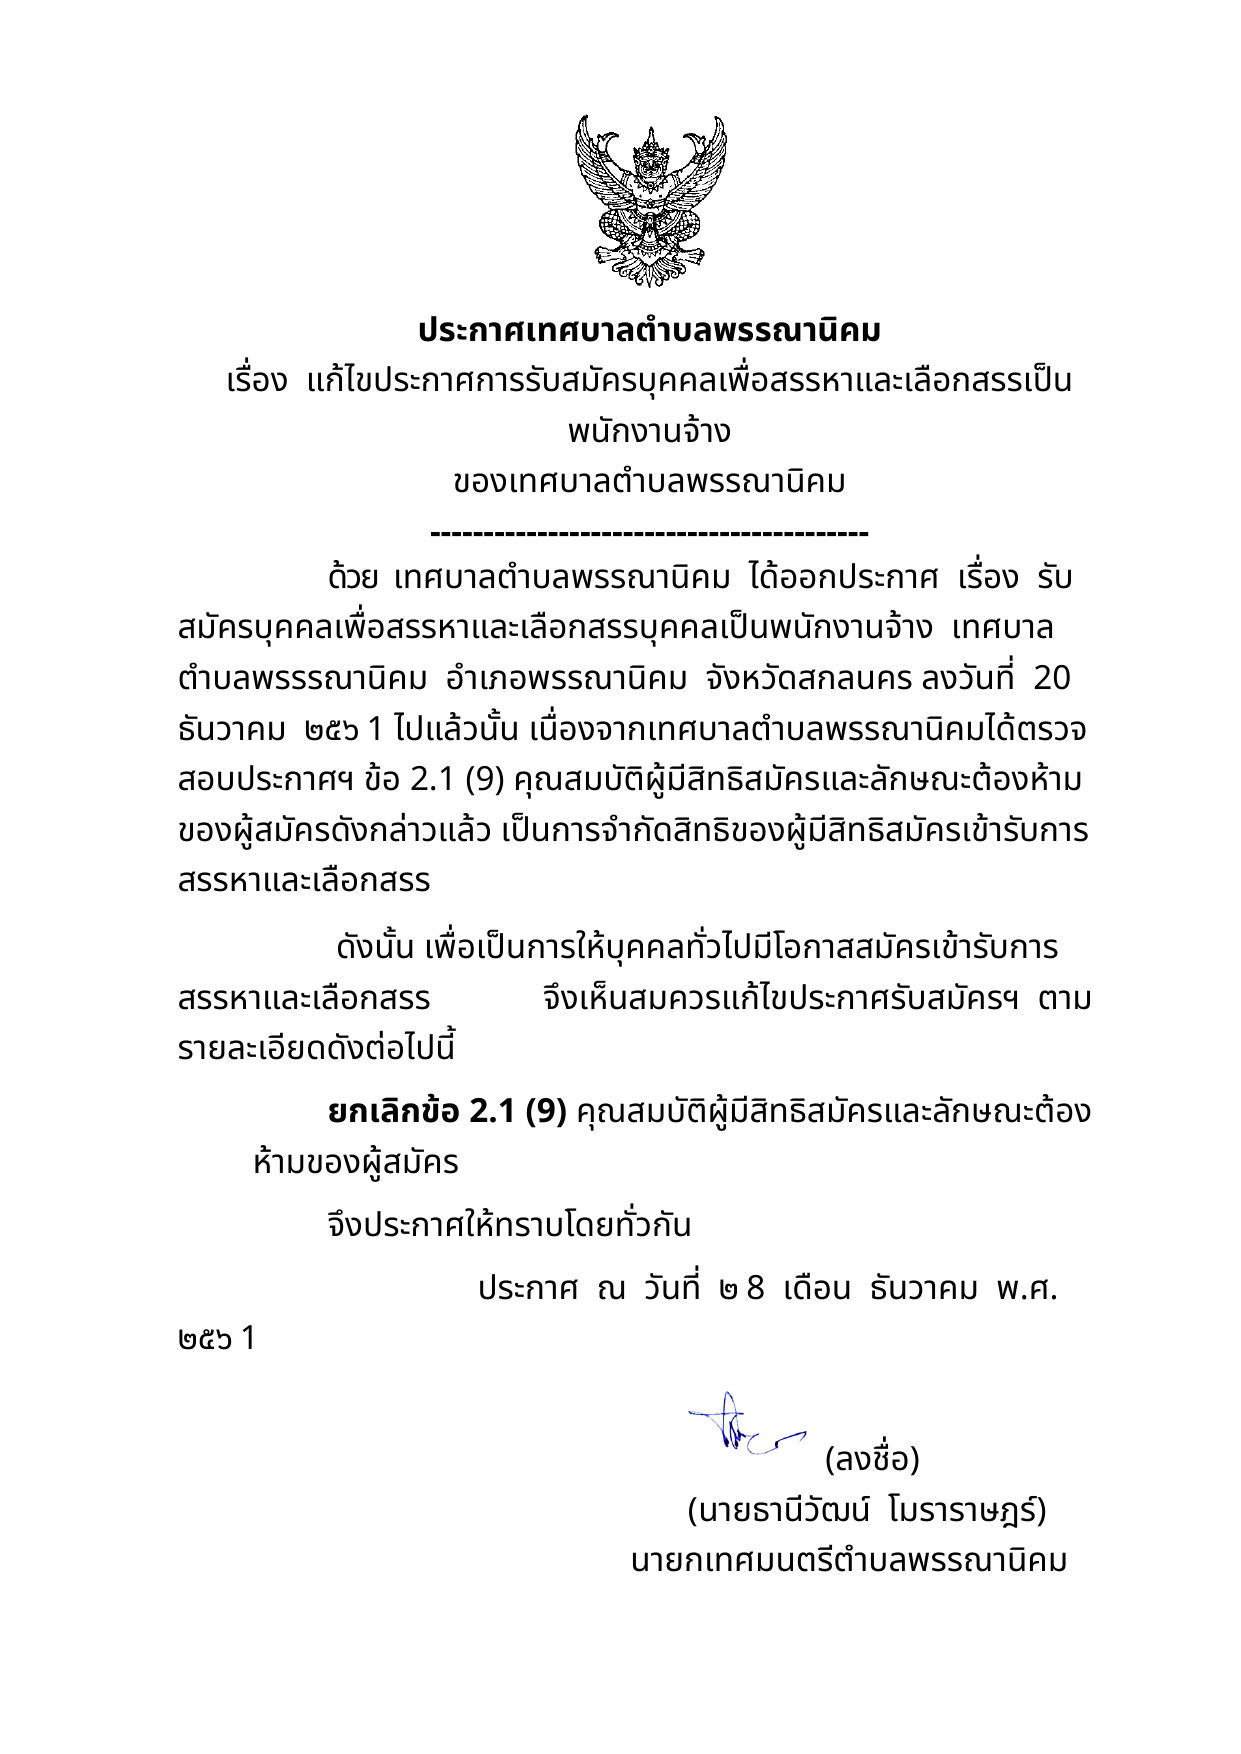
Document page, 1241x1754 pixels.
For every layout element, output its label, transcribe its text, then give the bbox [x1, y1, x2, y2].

text ประกาศ ณ วันที่ ๒8 เดือน ธันวาคม พ.ศ. ๒๕๖1 [177, 1263, 1117, 1365]
text จึงประกาศให้ทราบโดยทั่วกัน [252, 1201, 1117, 1251]
text ----------------------------------------- [177, 508, 1122, 553]
text ยกเลิกข้อ 2.1 (9) คุณสมบัติผู้มีสิทธิสมัครและลักษณะต้องห้ามของผู้สมัคร [252, 1087, 1117, 1188]
text (ลงชื่อ) [252, 1435, 1128, 1486]
text ด้วย เทศบาลตำบลพรรณานิคม ได้ออกประกาศ เรื่อง รับสมัครบุคคลเพื่อสรรหาและเลือกสรรบุคคลเป็นพนักงานจ้าง เทศบาลตำบลพรรรณานิคม อำเภอพรรณานิคม จังหวัดสกลนคร ลงวันที่ 20 ธันวาคม ๒๕๖1 ไปแล้วนั้น เนื่องจากเทศบาลตำบลพรรณานิคมได้ตรวจสอบประกาศฯ ข้อ 2.1 (9) คุณสมบัติผู้มีสิทธิสมัครและลักษณะต้องห้ามของผู้สมัครดังกล่าวแล้ว เป็นการจำกัดสิทธิของผู้มีสิทธิสมัครเข้ารับการสรรหาและเลือกสรร [177, 553, 1118, 907]
text ประกาศเทศบาลตำบลพรรณานิคม [177, 306, 1122, 356]
picture [569, 111, 730, 289]
text เรื่อง แก้ไขประกาศการรับสมัครบุคคลเพื่อสรรหาและเลือกสรรเป็นพนักงานจ้าง [177, 356, 1122, 457]
text ของเทศบาลตำบลพรรณานิคม [177, 457, 1122, 508]
text (นายธานีวัฒน์ โมราราษฎร์) [252, 1486, 1128, 1536]
text นายกเทศมนตรีตำบลพรรณานิคม [252, 1536, 1128, 1587]
text ดังนั้น เพื่อเป็นการให้บุคคลทั่วไปมีโอกาสสมัครเข้ารับการสรรหาและเลือกสรร จึงเห็นสมควรแก้ไขประกาศรับสมัครฯ ตามรายละเอียดดังต่อไปนี้ [177, 923, 1117, 1074]
picture [684, 1390, 807, 1456]
